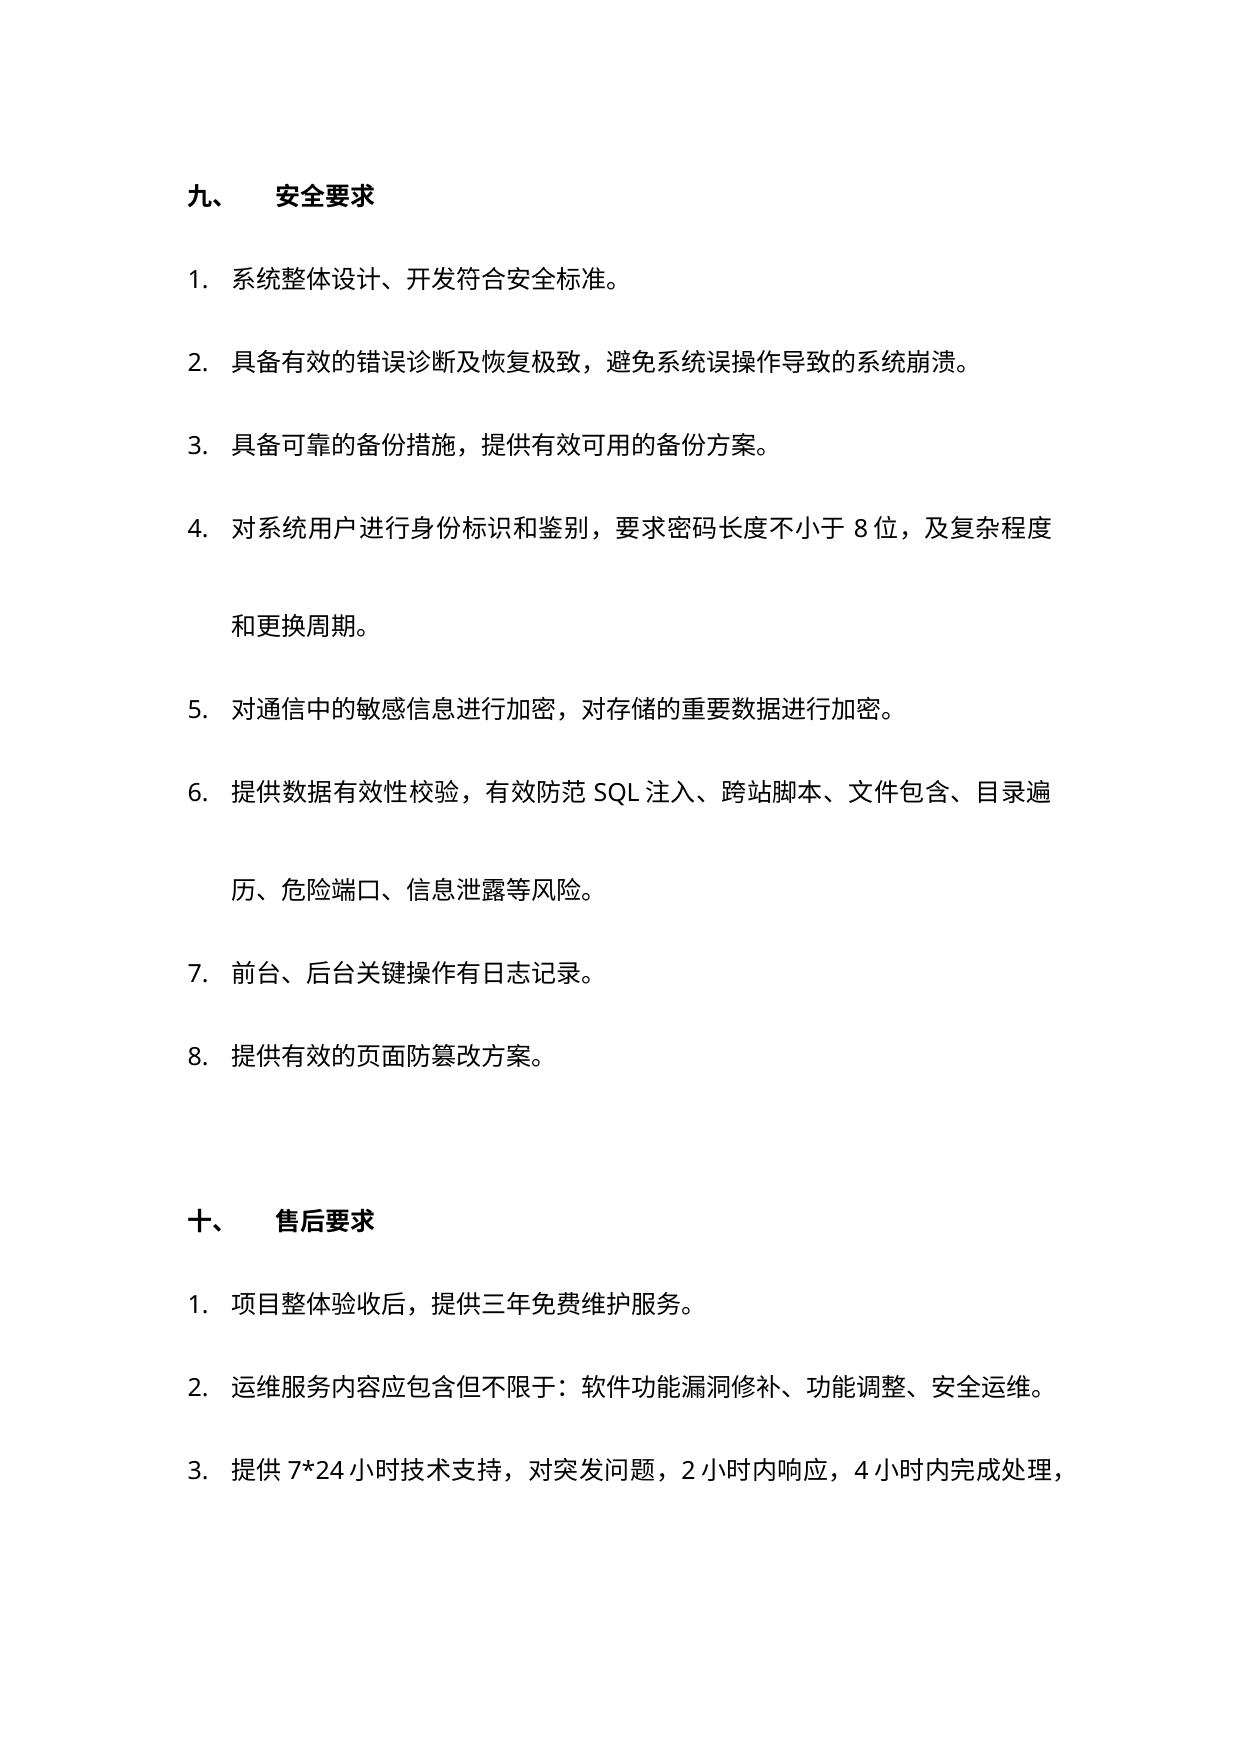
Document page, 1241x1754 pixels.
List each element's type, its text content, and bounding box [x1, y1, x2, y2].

list 提供有效的页面防篡改方案。 [187, 1022, 1053, 1087]
list 提供数据有效性校验，有效防范SQL注入、跨站脚本、文件包含、目录遍历、危险端口、信息泄露等风险。 [187, 758, 1053, 921]
list 运维服务内容应包含但不限于：软件功能漏洞修补、功能调整、安全运维。 [187, 1353, 1053, 1418]
list 安全要求 [187, 162, 1053, 227]
list 对系统用户进行身份标识和鉴别，要求密码长度不小于8位，及复杂程度和更换周期。 [187, 494, 1053, 657]
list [187, 1436, 1053, 1501]
list 售后要求 [187, 1187, 1053, 1252]
list 具备可靠的备份措施，提供有效可用的备份方案。 [187, 411, 1053, 476]
list 系统整体设计、开发符合安全标准。 [187, 245, 1053, 310]
list 具备有效的错误诊断及恢复极致，避免系统误操作导致的系统崩溃。 [187, 328, 1053, 393]
list 前台、后台关键操作有日志记录。 [187, 939, 1053, 1004]
list 项目整体验收后，提供三年免费维护服务。 [187, 1270, 1053, 1335]
list 对通信中的敏感信息进行加密，对存储的重要数据进行加密。 [187, 675, 1053, 740]
